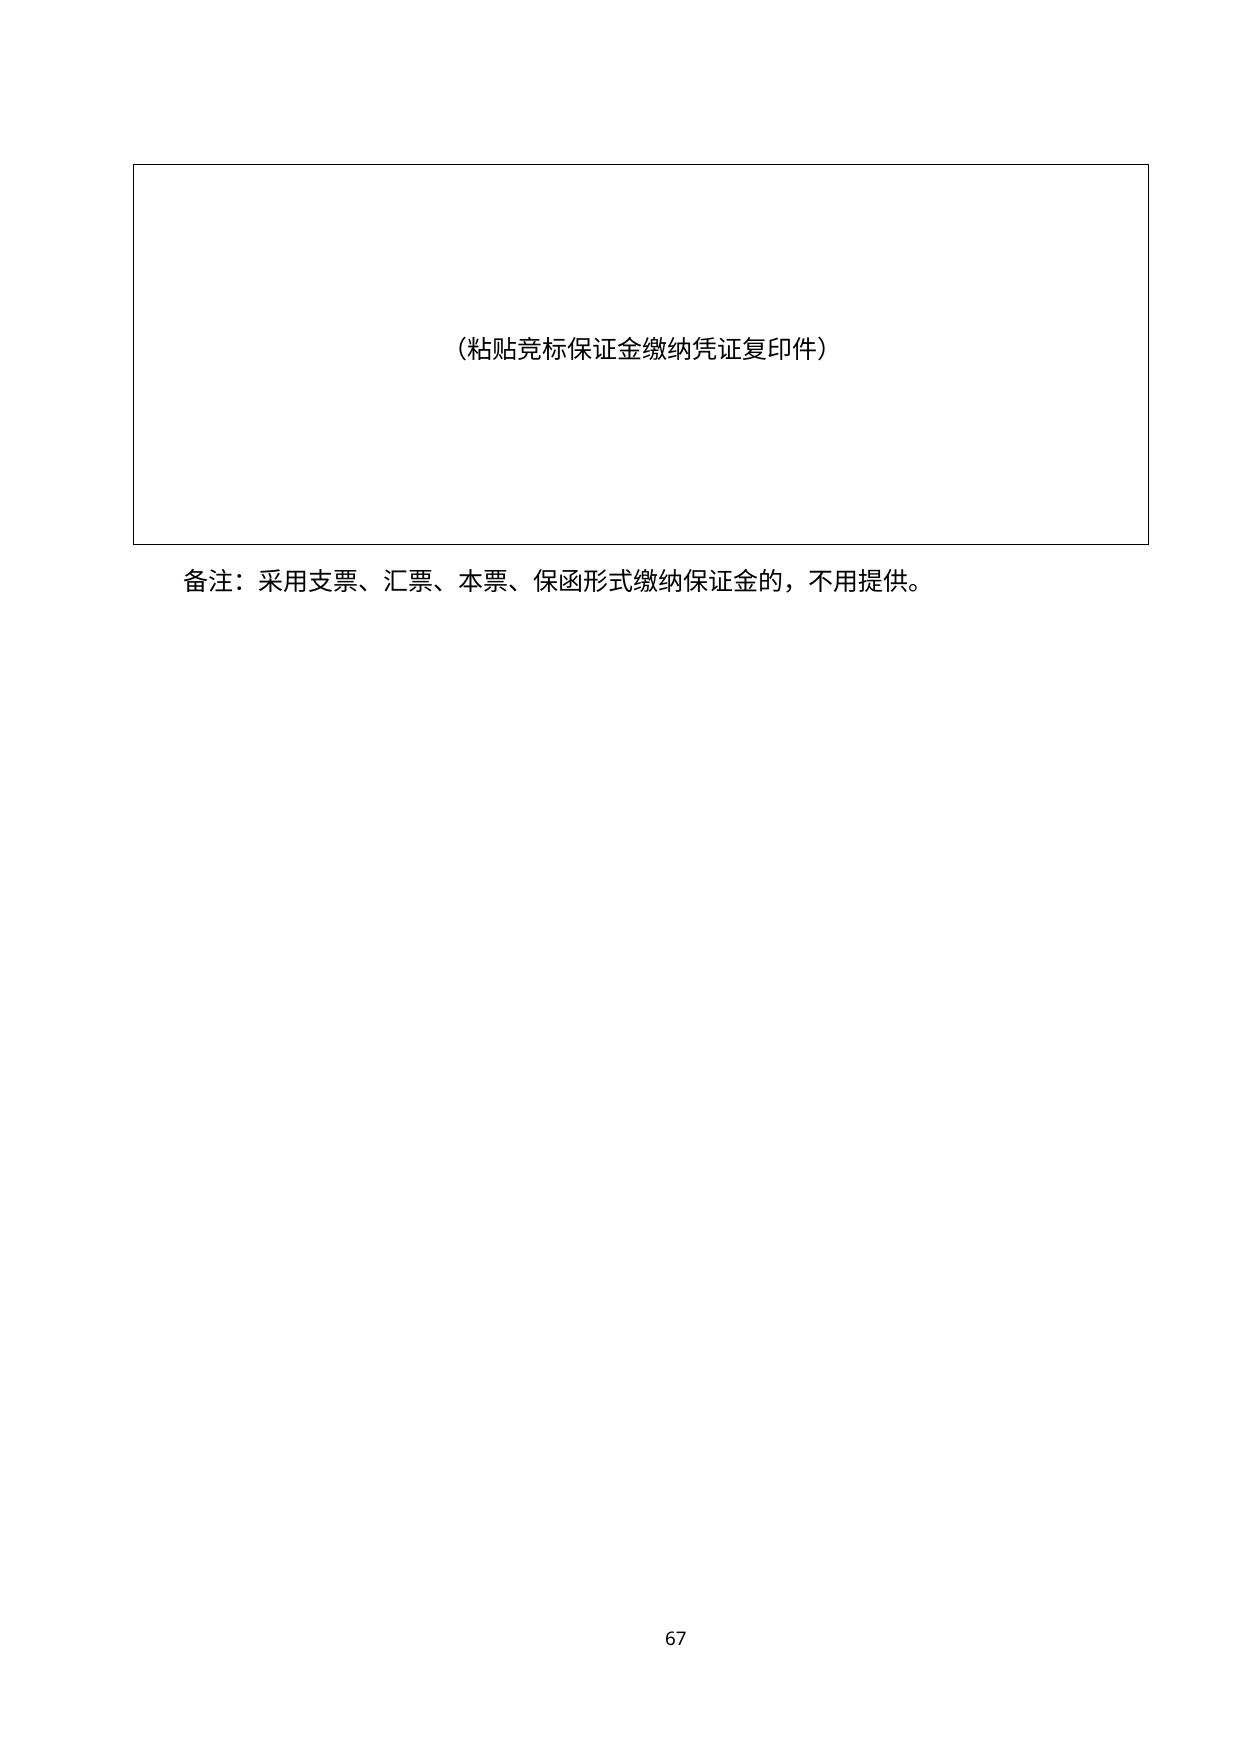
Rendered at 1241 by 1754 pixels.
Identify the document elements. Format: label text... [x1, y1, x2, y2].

text 备注：采用支票、汇票、本票、保函形式缴纳保证金的，不用提供。 [133, 545, 1137, 613]
table_header （粘贴竞标保证金缴纳凭证复印件） [134, 165, 1148, 544]
